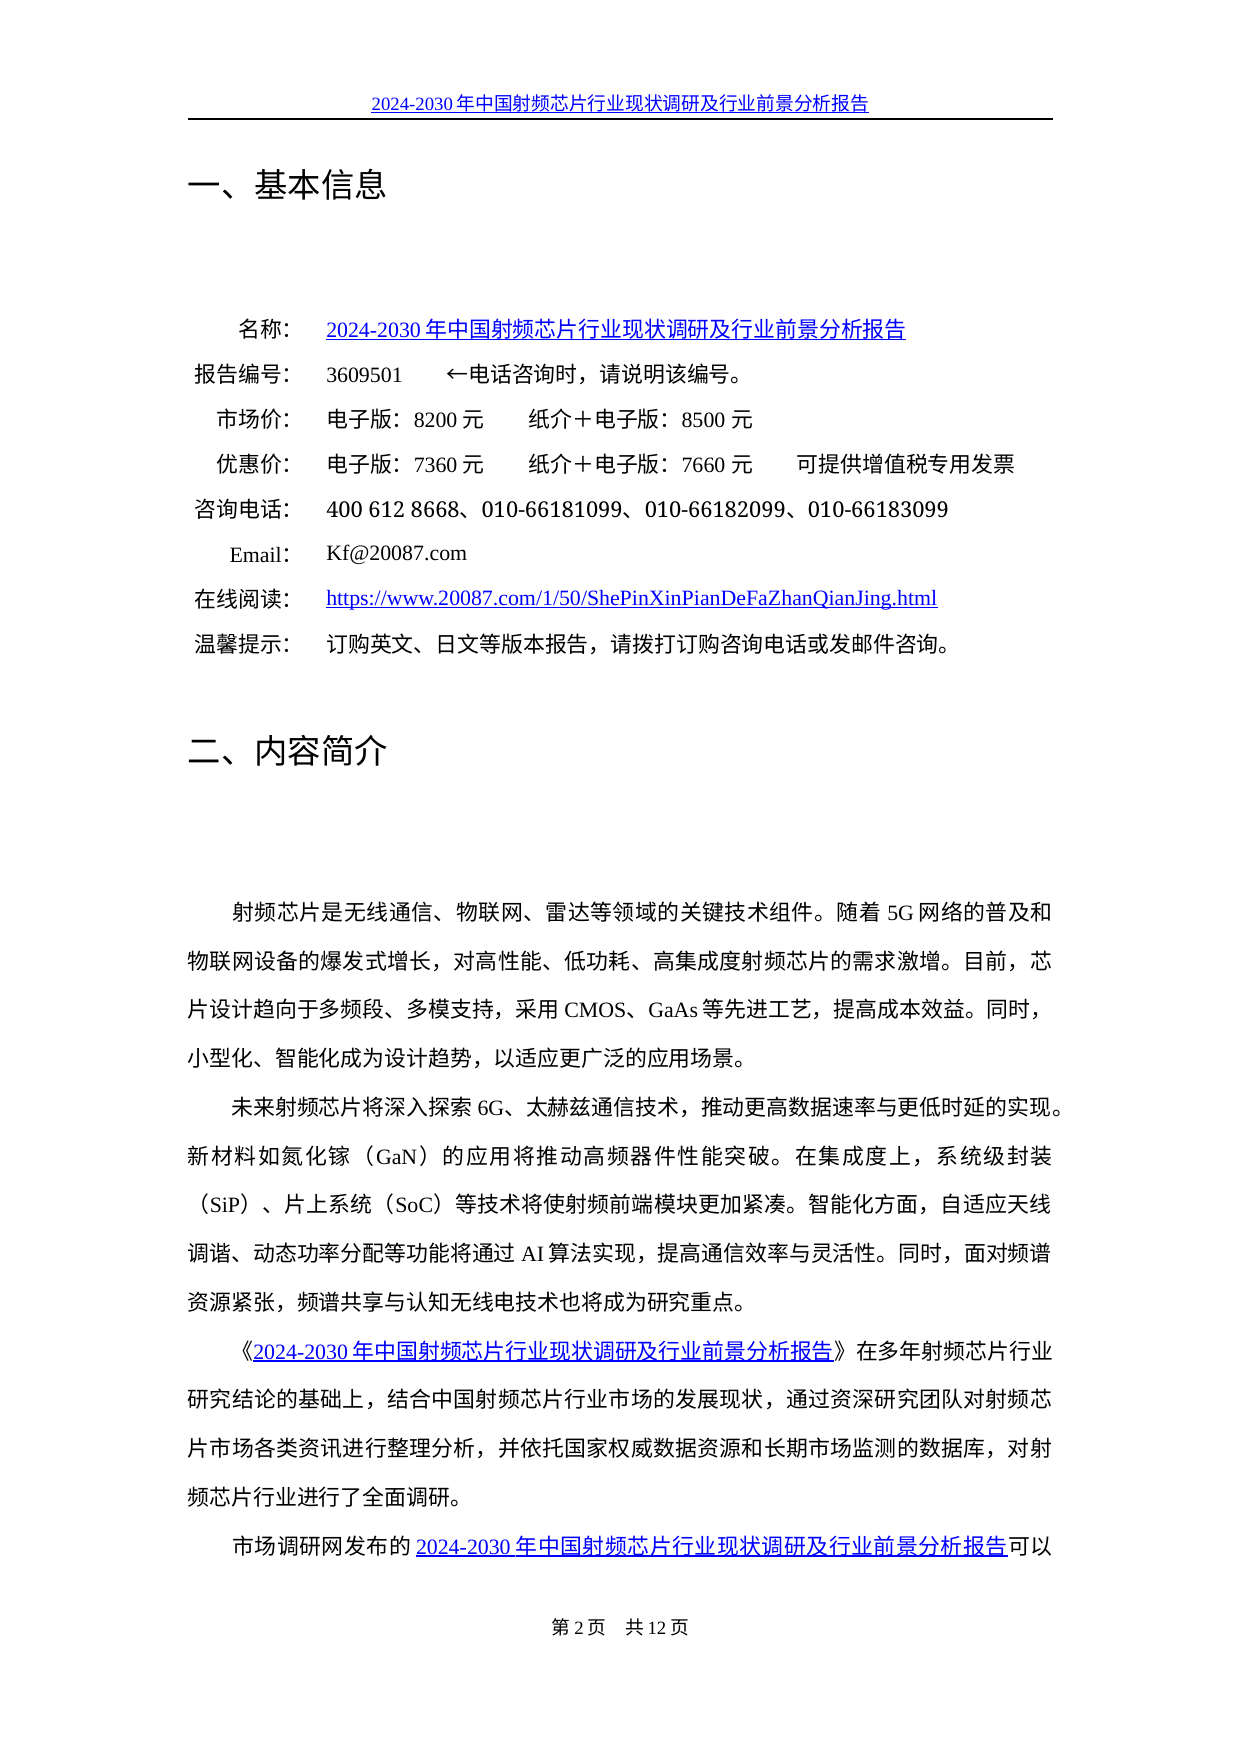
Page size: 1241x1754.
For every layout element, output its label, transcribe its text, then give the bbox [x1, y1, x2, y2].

table_cell 温馨提示： [167, 627, 315, 672]
table_cell 市场价： [167, 402, 315, 447]
table_cell 报告编号： [167, 357, 315, 402]
title 二、内容简介 [187, 717, 1053, 782]
table_cell 3609501 ←电话咨询时，请说明该编号。 [315, 357, 1073, 402]
table_cell 订购英文、日文等版本报告，请拨打订购咨询电话或发邮件咨询。 [315, 627, 1073, 672]
title 一、基本信息 [187, 150, 1053, 215]
table_header 名称： [167, 312, 315, 357]
table_cell 电子版：7360 元 纸介＋电子版：7660 元 可提供增值税专用发票 [315, 447, 1073, 492]
table_cell 咨询电话： [167, 492, 315, 537]
table_cell Email： [167, 537, 315, 582]
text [187, 894, 1053, 1561]
table_cell 在线阅读： [167, 582, 315, 627]
table_cell 电子版：8200 元 纸介＋电子版：8500 元 [315, 402, 1073, 447]
table_cell 400 612 8668、010-66181099、010-66182099、010-66183099 [315, 492, 1073, 537]
table_cell [315, 582, 1073, 627]
table_cell Kf@20087.com [315, 537, 1073, 582]
table_header 2024-2030年中国射频芯片行业现状调研及行业前景分析报告 [315, 312, 1073, 357]
table_cell 优惠价： [167, 447, 315, 492]
